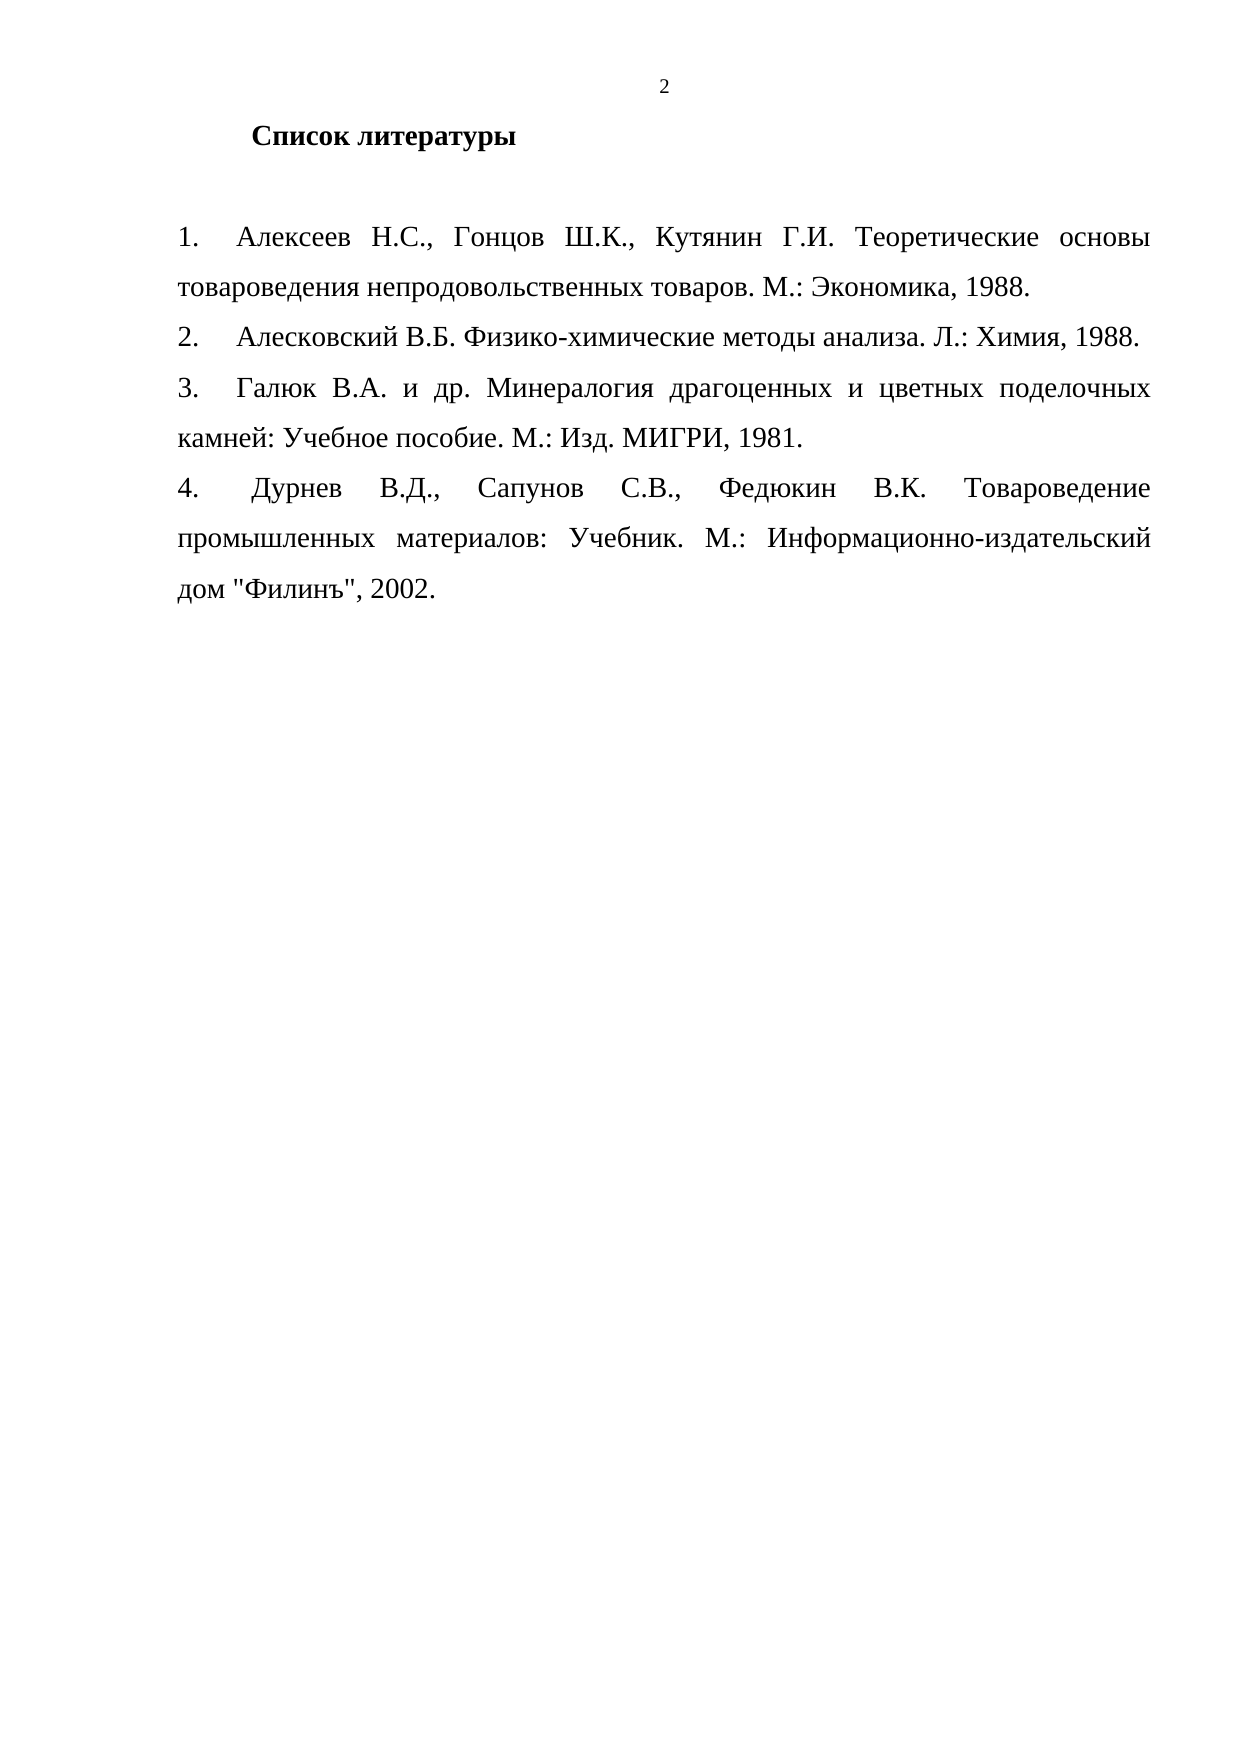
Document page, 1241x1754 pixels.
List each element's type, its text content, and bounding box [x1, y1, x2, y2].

list Галюк В.А. и др. Минералогия драгоценных и цветных поделочных камней: Учебное пособие. М.: Изд. МИГРИ, 1981. [177, 370, 1152, 453]
text Список литературы [177, 118, 1152, 152]
list Алесковский В.Б. Физико-химические методы анализа. Л.: Химия, 1988. [177, 319, 1152, 353]
list Алексеев Н.С., Гонцов Ш.К., Кутянин Г.И. Теоретические основы товароведения непродовольственных товаров. М.: Экономика, 1988. [177, 219, 1152, 303]
text 4. Дурнев В.Д., Сапунов С.В., Федюкин В.К. Товароведение промышленных материалов: Учебник. М.: Информационно-издательский дом "Филинъ", 2002. [177, 470, 1152, 604]
